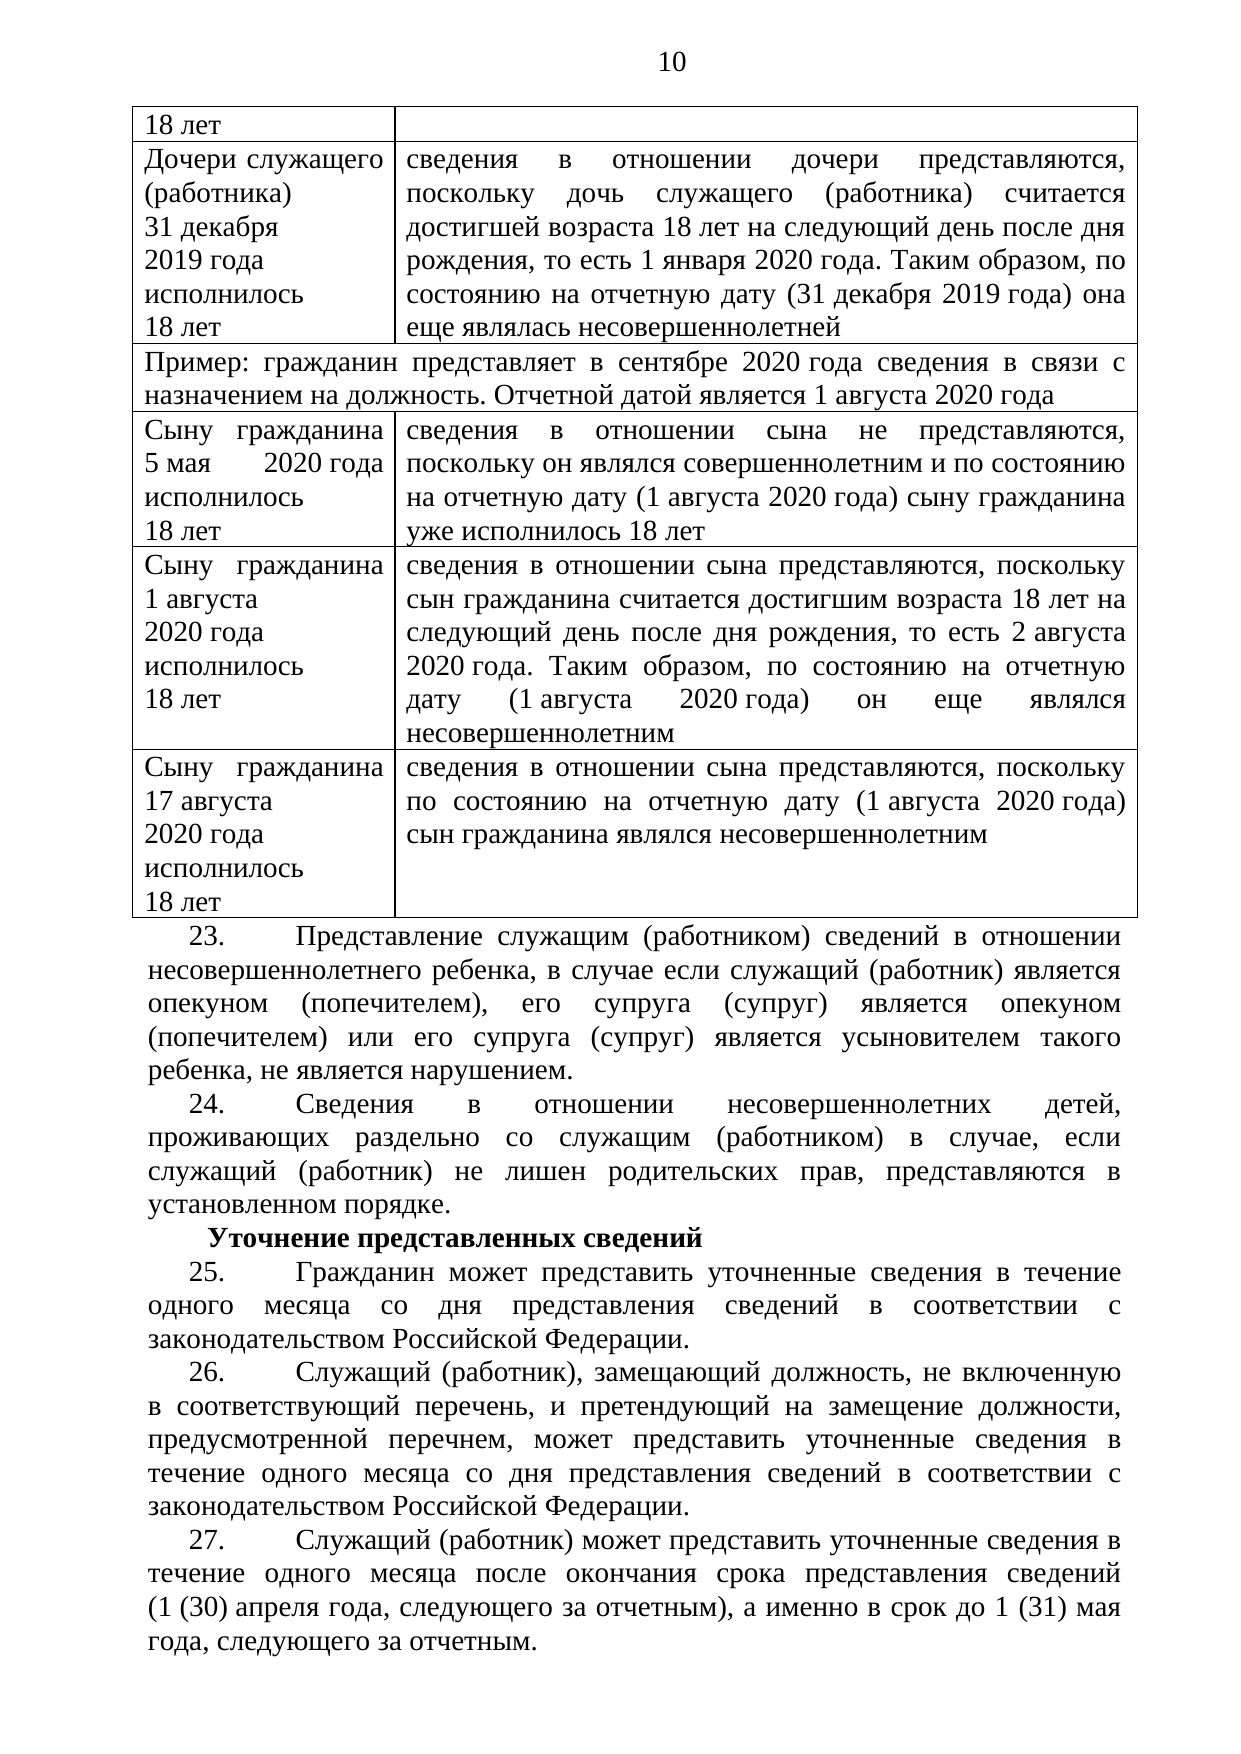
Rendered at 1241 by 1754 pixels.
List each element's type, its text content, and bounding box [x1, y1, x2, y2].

table_cell сведения в отношении сына представляются, поскольку по состоянию на отчетную дату (1 августа 2020 года) сын гражданина являлся несовершеннолетним [396, 750, 1137, 917]
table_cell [396, 107, 1137, 141]
table_cell Пример: гражданин представляет в сентябре 2020 года сведения в связи с назначением на должность. Отчетной датой является 1 августа 2020 года [133, 344, 1137, 411]
list Сведения в отношении несовершеннолетних детей, проживающих раздельно со служащим (работником) в случае, если служащий (работник) не лишен родительских прав, представляются в установленном порядке. [148, 1086, 1122, 1220]
table_cell сведения в отношении дочери представляются, поскольку дочь служащего (работника) считается достигшей возраста 18 лет на следующий день после дня рождения, то есть 1 января 2020 года. Таким образом, по состоянию на отчетную дату (31 декабря 2019 года) она еще являлась несовершеннолетней [396, 142, 1137, 343]
table_cell сведения в отношении сына представляются, поскольку сын гражданина считается достигшим возраста 18 лет на следующий день после дня рождения, то есть 2 августа 2020 года. Таким образом, по состоянию на отчетную дату (1 августа 2020 года) он еще являлся несовершеннолетним [396, 547, 1137, 748]
table_cell Сыну гражданина 17 августа 2020 года исполнилось 18 лет [133, 750, 394, 917]
table_cell Дочери служащего (работника) 31 декабря 2019 года исполнилось 18 лет [133, 142, 394, 343]
list Служащий (работник) может представить уточненные сведения в течение одного месяца после окончания срока представления сведений (1 (30) апреля года, следующего за отчетным), а именно в срок до 1 (31) мая года, следующего за отчетным. [148, 1522, 1122, 1656]
list Представление служащим (работником) сведений в отношении несовершеннолетнего ребенка, в случае если служащий (работник) является опекуном (попечителем), его супруга (супруг) является опекуном (попечителем) или его супруга (супруг) является усыновителем такого ребенка, не является нарушением. [148, 918, 1122, 1086]
table_cell Сыну гражданина 5 мая 2020 года исполнилось 18 лет [133, 412, 394, 546]
list Служащий (работник), замещающий должность, не включенную в соответствующий перечень, и претендующий на замещение должности, предусмотренной перечнем, может представить уточненные сведения в течение одного месяца со дня представления сведений в соответствии с законодательством Российской Федерации. [148, 1354, 1122, 1522]
list Уточнение представленных сведений [148, 1220, 1122, 1254]
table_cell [133, 107, 394, 141]
table_cell сведения в отношении сына не представляются, поскольку он являлся совершеннолетним и по состоянию на отчетную дату (1 августа 2020 года) сыну гражданина уже исполнилось 18 лет [396, 412, 1137, 546]
list Гражданин может представить уточненные сведения в течение одного месяца со дня представления сведений в соответствии с законодательством Российской Федерации. [148, 1254, 1122, 1354]
table_cell Сыну гражданина 1 августа 2020 года исполнилось 18 лет [133, 547, 394, 748]
